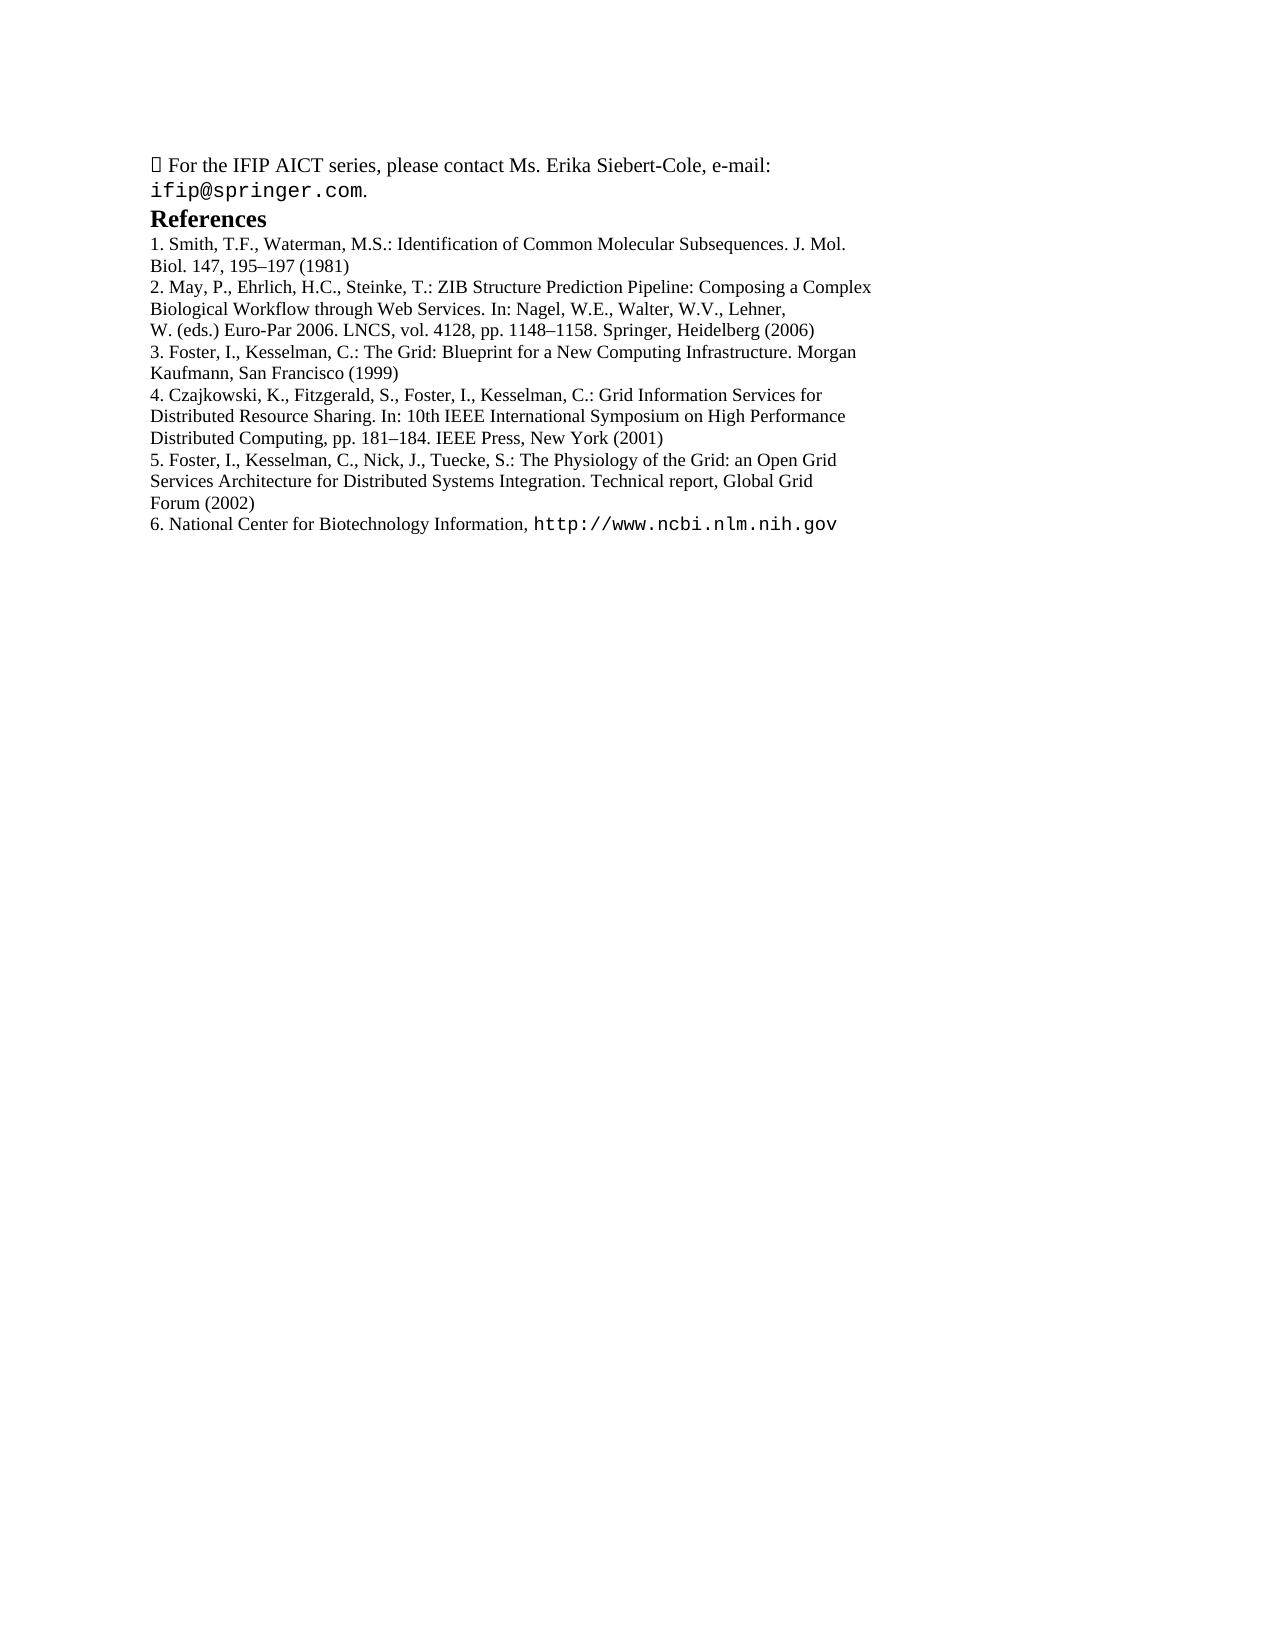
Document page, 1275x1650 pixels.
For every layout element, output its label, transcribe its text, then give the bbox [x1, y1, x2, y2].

text 6. National Center for Biotechnology Information, http://www.ncbi.nlm.nih.gov [150, 513, 1125, 536]
text ifip@springer.com. [150, 178, 1125, 204]
text Biol. 147, 195–197 (1981) [150, 254, 1125, 276]
text 3. Foster, I., Kesselman, C.: The Grid: Blueprint for a New Computing Infrastructure. Morgan [150, 341, 1125, 362]
text 4. Czajkowski, K., Fitzgerald, S., Foster, I., Kesselman, C.: Grid Information Services for [150, 384, 1125, 405]
text  For the IFIP AICT series, please contact Ms. Erika Siebert-Cole, e-mail: [150, 150, 1125, 178]
text References [150, 204, 1125, 233]
text 1. Smith, T.F., Waterman, M.S.: Identification of Common Molecular Subsequences. J. Mol. [150, 233, 1125, 254]
text Kaufmann, San Francisco (1999) [150, 362, 1125, 384]
text Biological Workflow through Web Services. In: Nagel, W.E., Walter, W.V., Lehner, [150, 298, 1125, 319]
text 2. May, P., Ehrlich, H.C., Steinke, T.: ZIB Structure Prediction Pipeline: Composing a Complex [150, 276, 1125, 298]
text Forum (2002) [150, 492, 1125, 513]
text 5. Foster, I., Kesselman, C., Nick, J., Tuecke, S.: The Physiology of the Grid: an Open Grid [150, 448, 1125, 470]
text Distributed Computing, pp. 181–184. IEEE Press, New York (2001) [150, 427, 1125, 448]
text Distributed Resource Sharing. In: 10th IEEE International Symposium on High Performance [150, 405, 1125, 427]
text Services Architecture for Distributed Systems Integration. Technical report, Global Grid [150, 470, 1125, 492]
text W. (eds.) Euro-Par 2006. LNCS, vol. 4128, pp. 1148–1158. Springer, Heidelberg (2006) [150, 319, 1125, 341]
